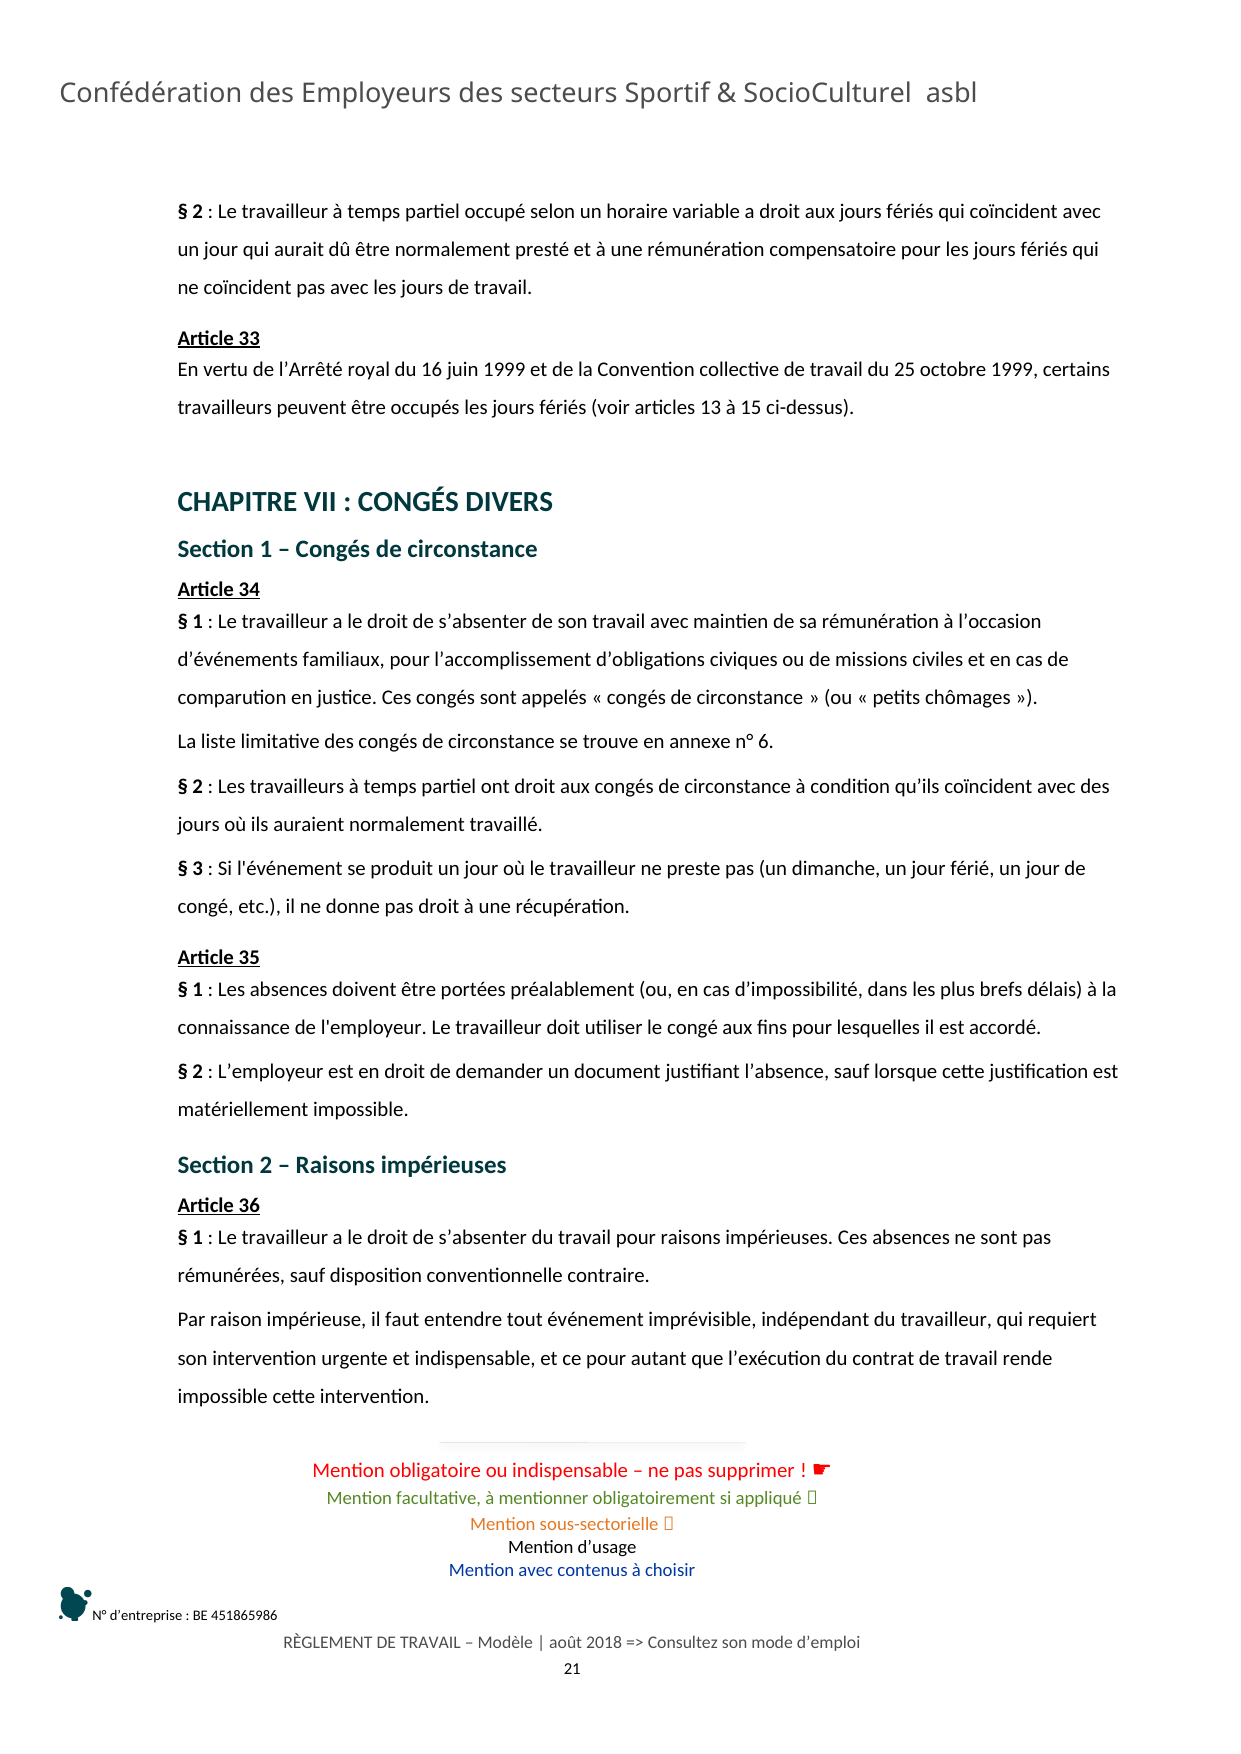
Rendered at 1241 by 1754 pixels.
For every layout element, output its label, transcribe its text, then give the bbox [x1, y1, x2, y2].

subtitle Article 36 [177, 1192, 1122, 1218]
subtitle Article 34 [177, 576, 1122, 602]
text § 2 : Les travailleurs à temps partiel ont droit aux congés de circonstance à condition qu’ils coïncident avec des jours où ils auraient normalement travaillé. [177, 773, 1122, 837]
text § 2 : Le travailleur à temps partiel occupé selon un horaire variable a droit aux jours fériés qui coïncident avec un jour qui aurait dû être normalement presté et à une rémunération compensatoire pour les jours fériés qui ne coïncident pas avec les jours de travail. [177, 198, 1122, 299]
subtitle Article 33 [177, 325, 1122, 350]
text La liste limitative des congés de circonstance se trouve en annexe n° 6. [177, 729, 1122, 754]
subtitle Article 35 [177, 944, 1122, 970]
subtitle CHAPITRE VII : CONGÉS DIVERS [177, 483, 1122, 519]
text § 1 : Le travailleur a le droit de s’absenter de son travail avec maintien de sa rémunération à l’occasion d’événements familiaux, pour l’accomplissement d’obligations civiques ou de missions civiles et en cas de comparution en justice. Ces congés sont appelés « congés de circonstance » (ou « petits chômages »). [177, 608, 1122, 710]
text § 1 : Les absences doivent être portées préalablement (ou, en cas d’impossibilité, dans les plus brefs délais) à la connaissance de l'employeur. Le travailleur doit utiliser le congé aux fins pour lesquelles il est accordé. [177, 976, 1122, 1039]
text § 3 : Si l'événement se produit un jour où le travailleur ne preste pas (un dimanche, un jour férié, un jour de congé, etc.), il ne donne pas droit à une récupération. [177, 856, 1122, 919]
text En vertu de l’Arrêté royal du 16 juin 1999 et de la Convention collective de travail du 25 octobre 1999, certains travailleurs peuvent être occupés les jours fériés (voir articles 13 à 15 ci-dessus). [177, 356, 1122, 420]
text § 2 : L’employeur est en droit de demander un document justifiant l’absence, sauf lorsque cette justification est matériellement impossible. [177, 1058, 1122, 1122]
text Par raison impérieuse, il faut entendre tout événement imprévisible, indépendant du travailleur, qui requiert son intervention urgente et indispensable, et ce pour autant que l’exécution du contrat de travail rende impossible cette intervention. [177, 1307, 1122, 1408]
text § 1 : Le travailleur a le droit de s’absenter du travail pour raisons impérieuses. Ces absences ne sont pas rémunérées, sauf disposition conventionnelle contraire. [177, 1224, 1122, 1288]
subtitle Section 2 – Raisons impérieuses [177, 1149, 1122, 1180]
subtitle Section 1 – Congés de circonstance [177, 533, 1122, 564]
picture [59, 1587, 93, 1621]
